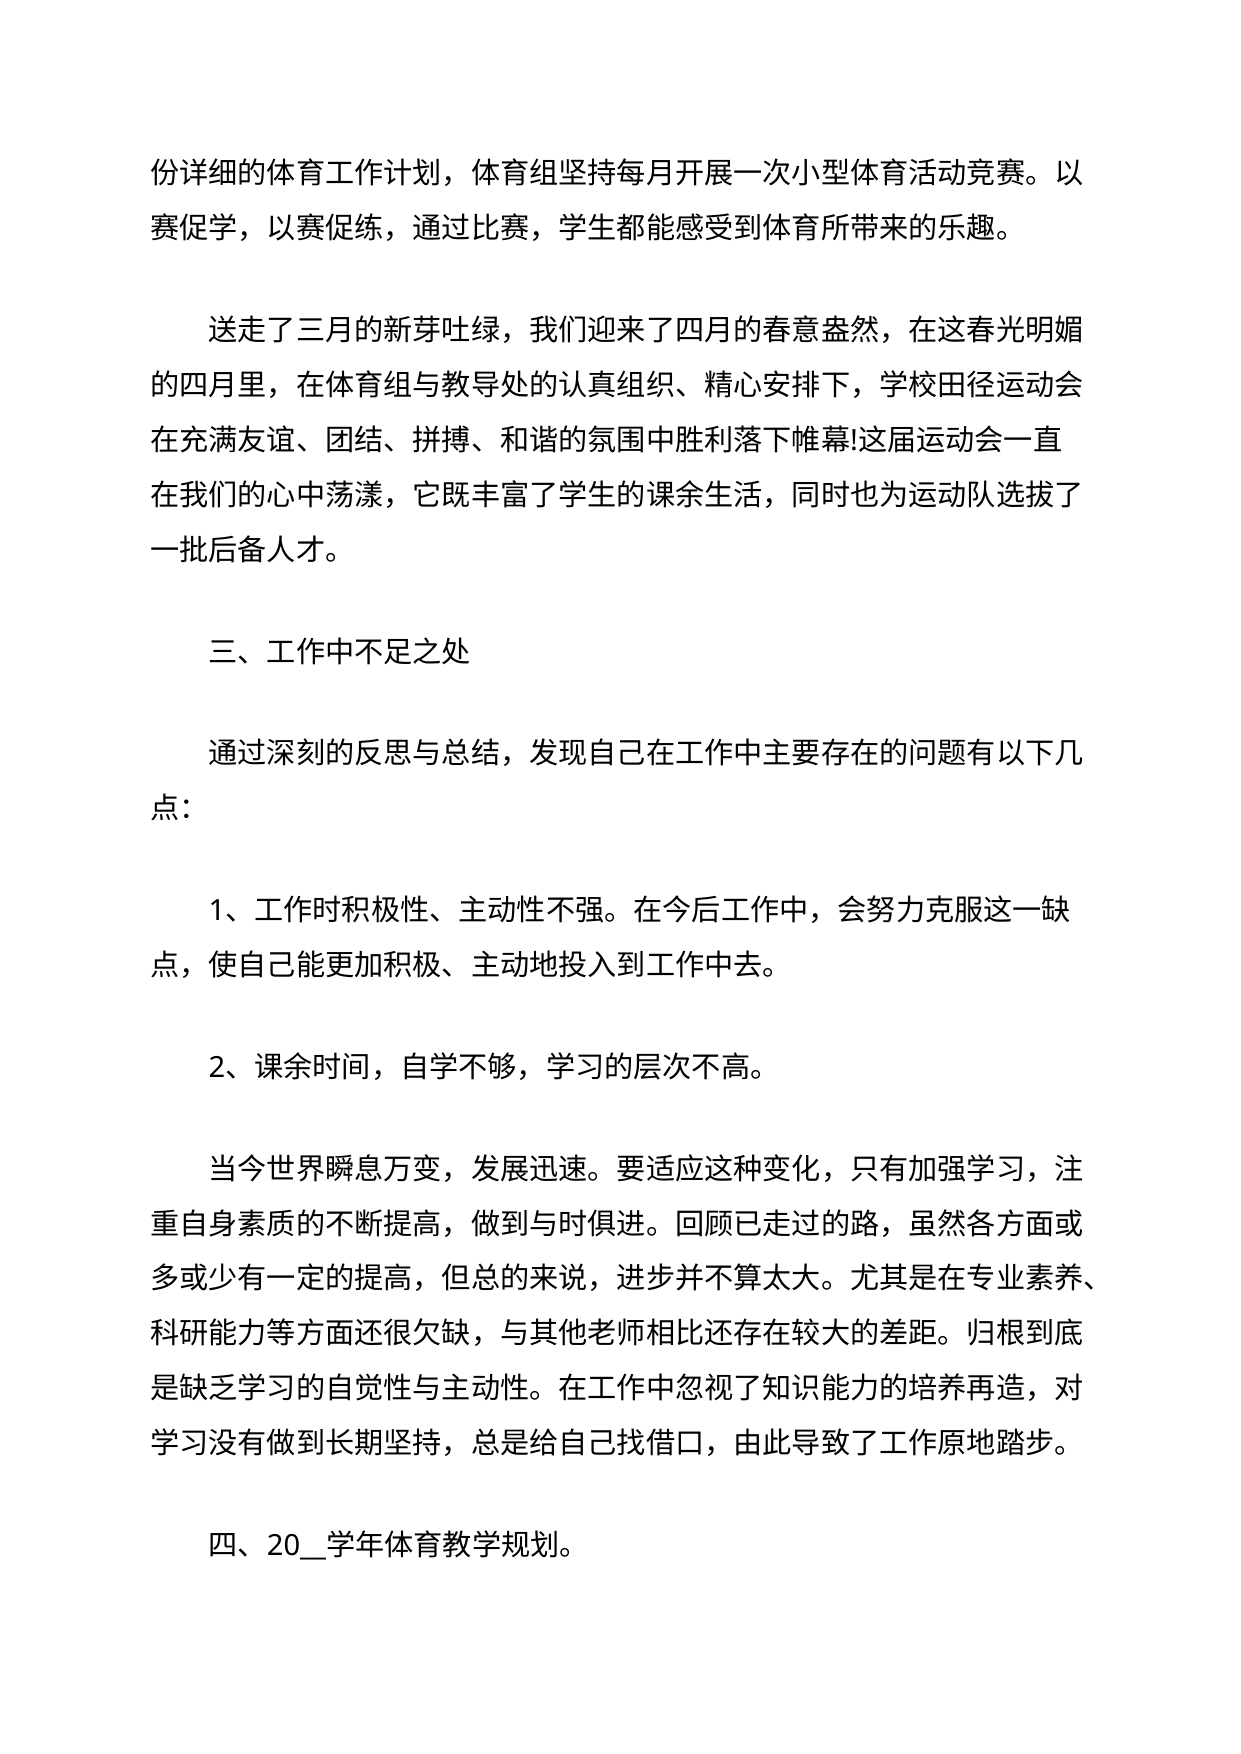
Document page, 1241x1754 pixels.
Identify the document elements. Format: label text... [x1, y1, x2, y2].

text 送走了三月的新芽吐绿，我们迎来了四月的春意盎然，在这春光明媚的四月里，在体育组与教导处的认真组织、精心安排下，学校田径运动会在充满友谊、团结、拼搏、和谐的氛围中胜利落下帷幕!这届运动会一直在我们的心中荡漾，它既丰富了学生的课余生活，同时也为运动队选拔了一批后备人才。 [150, 307, 1090, 569]
text 四、20__学年体育教学规划。 [150, 1522, 1090, 1564]
text 1、工作时积极性、主动性不强。在今后工作中，会努力克服这一缺点，使自己能更加积极、主动地投入到工作中去。 [150, 887, 1090, 984]
text 三、工作中不足之处 [150, 628, 1090, 670]
text 当今世界瞬息万变，发展迅速。要适应这种变化，只有加强学习，注重自身素质的不断提高，做到与时俱进。回顾已走过的路，虽然各方面或多或少有一定的提高，但总的来说，进步并不算太大。尤其是在专业素养、科研能力等方面还很欠缺，与其他老师相比还存在较大的差距。归根到底是缺乏学习的自觉性与主动性。在工作中忽视了知识能力的培养再造，对学习没有做到长期坚持，总是给自己找借口，由此导致了工作原地踏步。 [150, 1145, 1090, 1462]
text 通过深刻的反思与总结，发现自己在工作中主要存在的问题有以下几点： [150, 730, 1090, 827]
text 2、课余时间，自学不够，学习的层次不高。 [150, 1043, 1090, 1086]
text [150, 150, 1090, 247]
